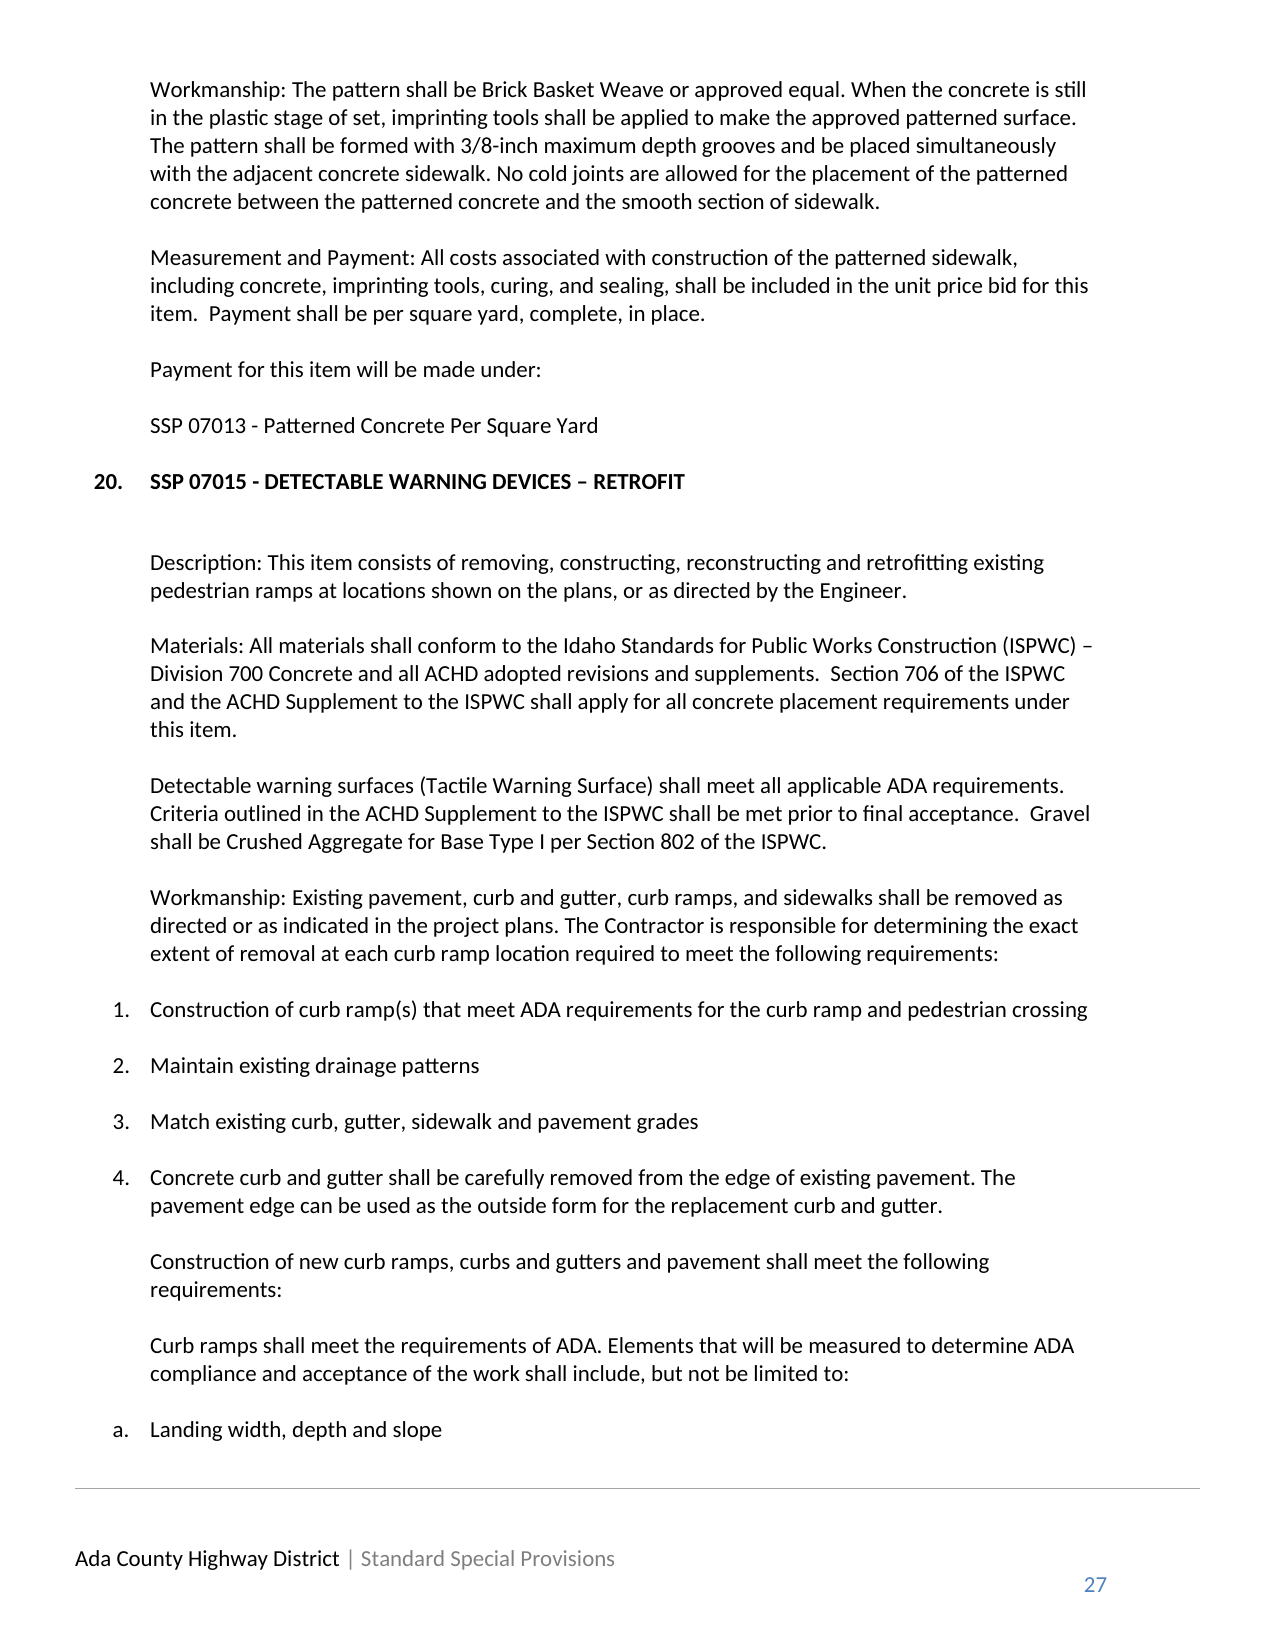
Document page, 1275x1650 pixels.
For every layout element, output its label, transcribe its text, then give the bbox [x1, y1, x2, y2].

list Concrete curb and gutter shall be carefully removed from the edge of existing pavement. The pavement edge can be used as the outside form for the replacement curb and gutter. [112, 1163, 1095, 1219]
list Match existing curb, gutter, sidewalk and pavement grades [112, 1107, 1095, 1135]
text Detectable warning surfaces (Tactile Warning Surface) shall meet all applicable ADA requirements. Criteria outlined in the ACHD Supplement to the ISPWC shall be met prior to final acceptance. Gravel shall be Crushed Aggregate for Base Type I per Section 802 of the ISPWC. [150, 771, 1095, 855]
text Payment for this item will be made under: [150, 355, 1095, 383]
text Workmanship: Existing pavement, curb and gutter, curb ramps, and sidewalks shall be removed as directed or as indicated in the project plans. The Contractor is responsible for determining the exact extent of removal at each curb ramp location required to meet the following requirements: [150, 883, 1095, 967]
text Curb ramps shall meet the requirements of ADA. Elements that will be measured to determine ADA compliance and acceptance of the work shall include, but not be limited to: [150, 1331, 1095, 1387]
list Construction of curb ramp(s) that meet ADA requirements for the curb ramp and pedestrian crossing [112, 995, 1095, 1023]
list Maintain existing drainage patterns [112, 1051, 1095, 1079]
text Measurement and Payment: All costs associated with construction of the patterned sidewalk, including concrete, imprinting tools, curing, and sealing, shall be included in the unit price bid for this item. Payment shall be per square yard, complete, in place. [150, 243, 1095, 327]
text Materials: All materials shall conform to the Idaho Standards for Public Works Construction (ISPWC) – Division 700 Concrete and all ACHD adopted revisions and supplements. Section 706 of the ISPWC and the ACHD Supplement to the ISPWC shall apply for all concrete placement requirements under this item. [150, 631, 1095, 743]
list Landing width, depth and slope [112, 1415, 1095, 1443]
subtitle SSP 07015 - DETECTABLE WARNING DEVICES – RETROFIT [94, 467, 1095, 495]
text Workmanship: The pattern shall be Brick Basket Weave or approved equal. When the concrete is still in the plastic stage of set, imprinting tools shall be applied to make the approved patterned surface. The pattern shall be formed with 3/8-inch maximum depth grooves and be placed simultaneously with the adjacent concrete sidewalk. No cold joints are allowed for the placement of the patterned concrete between the patterned concrete and the smooth section of sidewalk. [150, 75, 1095, 215]
text Description: This item consists of removing, constructing, reconstructing and retrofitting existing pedestrian ramps at locations shown on the plans, or as directed by the Engineer. [150, 548, 1095, 604]
text Construction of new curb ramps, curbs and gutters and pavement shall meet the following requirements: [150, 1247, 1095, 1303]
text SSP 07013 - Patterned Concrete Per Square Yard [150, 411, 1095, 439]
